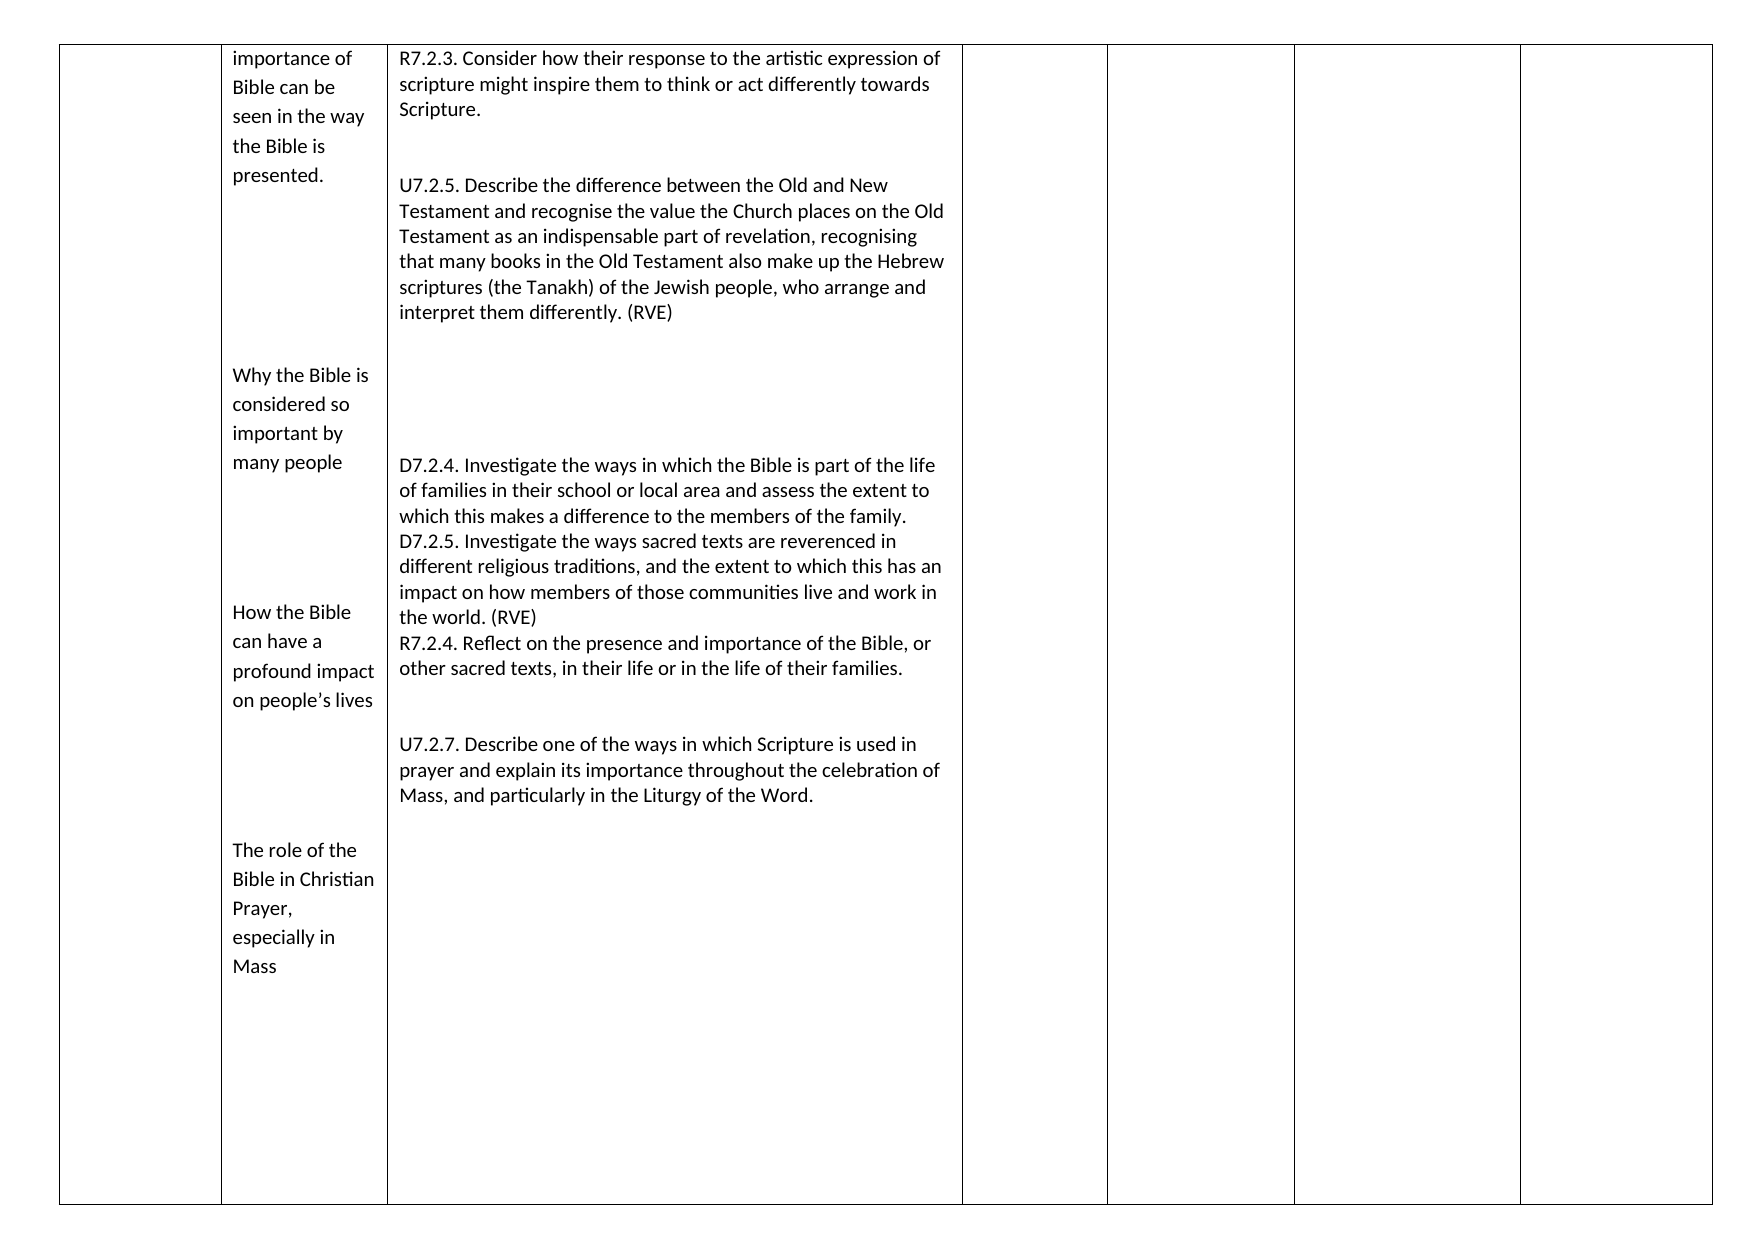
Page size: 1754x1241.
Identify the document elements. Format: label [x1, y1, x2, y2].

table_cell [388, 45, 962, 1203]
table_cell [1295, 45, 1520, 1203]
table_cell [60, 45, 221, 1203]
table_cell [222, 45, 387, 1203]
table_cell [963, 45, 1107, 1203]
table_cell [1521, 45, 1712, 1203]
table_cell [1108, 45, 1294, 1203]
